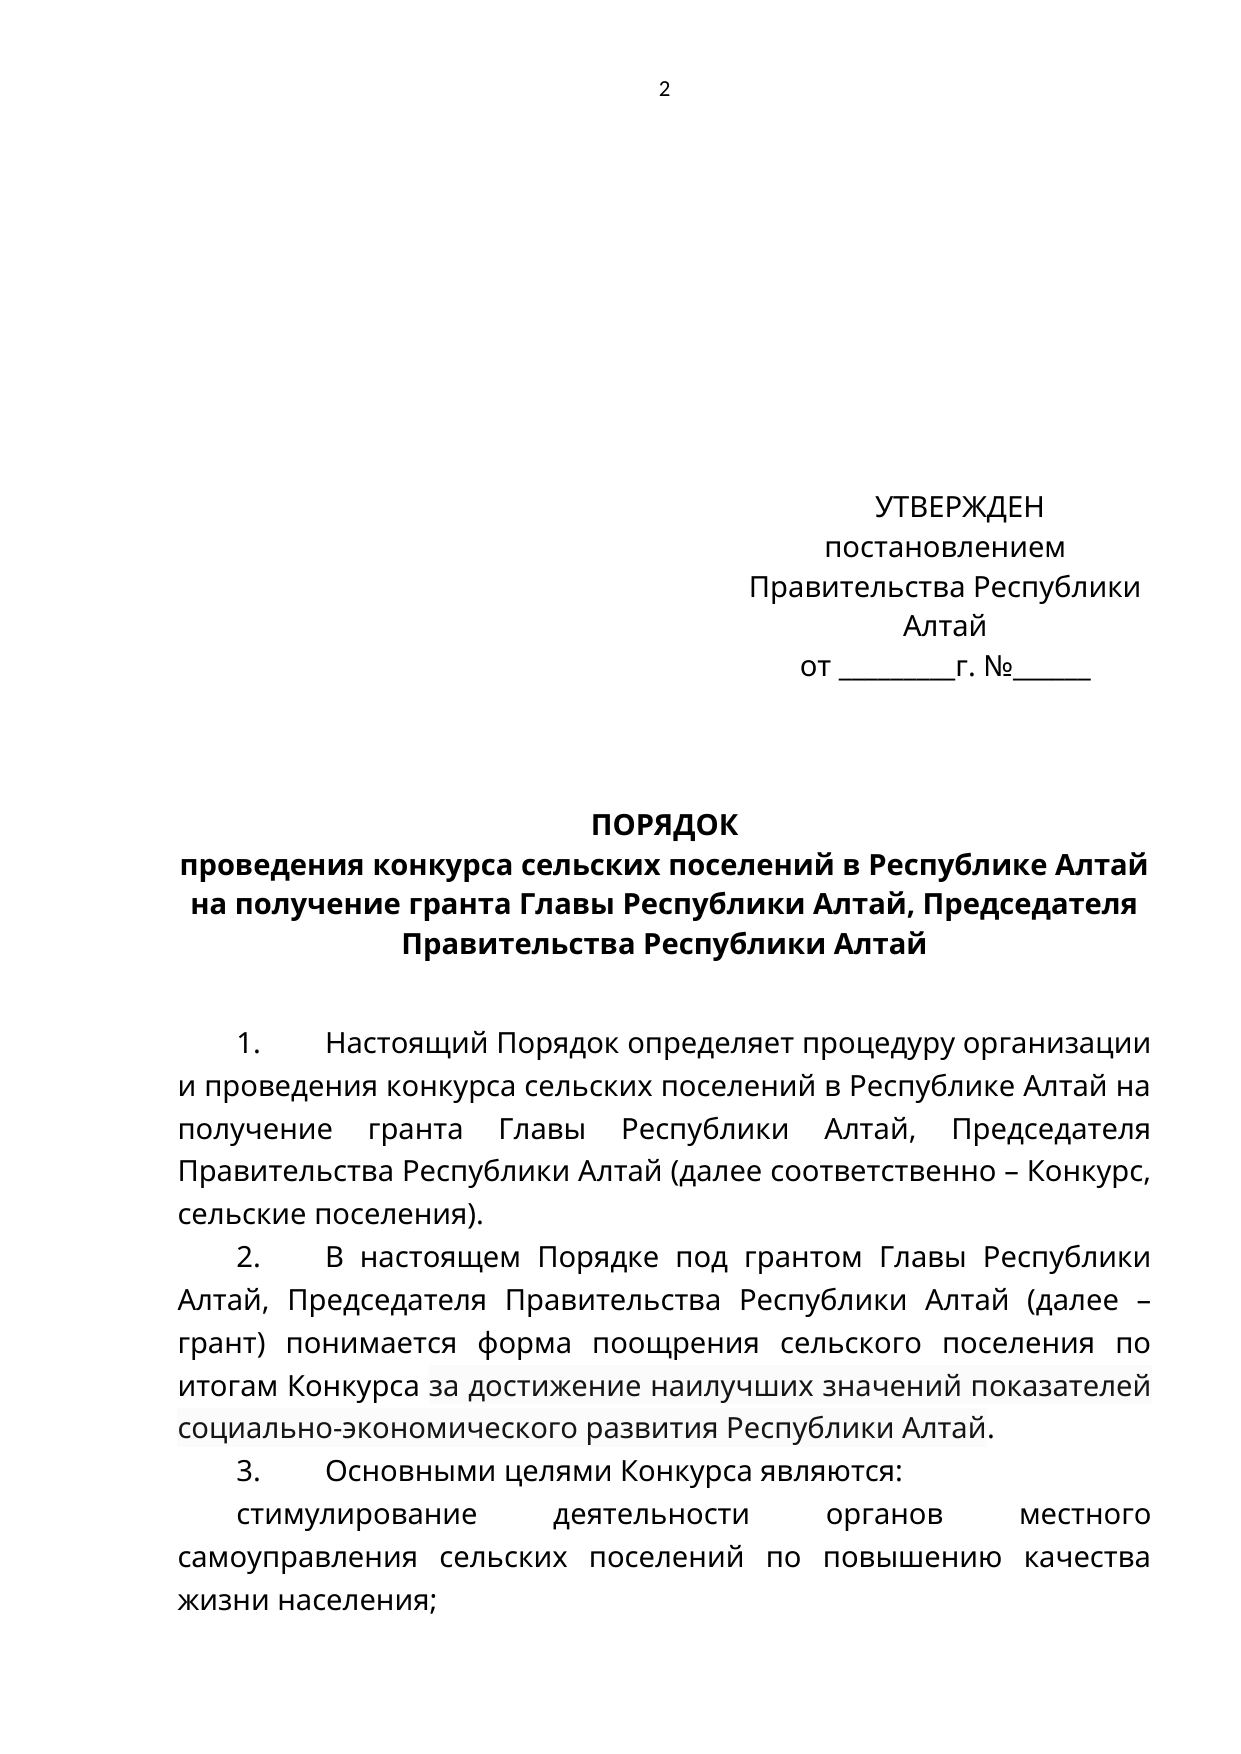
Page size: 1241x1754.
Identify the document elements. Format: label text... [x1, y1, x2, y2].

text УТВЕРЖДЕН [768, 487, 1152, 526]
list стимулирование деятельности органов местного самоуправления сельских поселений по повышению качества жизни населения; [177, 1493, 1152, 1618]
text проведения конкурса сельских поселений в Республике Алтай на получение гранта Главы Республики Алтай, Председателя Правительства Республики Алтай [177, 844, 1152, 963]
text постановлением Правительства Республики Алтай [738, 526, 1152, 645]
list Настоящий Порядок определяет процедуру организации и проведения конкурса сельских поселений в Республике Алтай на получение гранта Главы Республики Алтай, Председателя Правительства Республики Алтай (далее соответственно – Конкурс, сельские поселения). [177, 1022, 1152, 1233]
list Основными целями Конкурса являются: [177, 1450, 1152, 1490]
text ПОРЯДОК [177, 804, 1152, 844]
text от _________г. №______ [738, 645, 1152, 685]
list В настоящем Порядке под грантом Главы Республики Алтай, Председателя Правительства Республики Алтай (далее – грант) понимается форма поощрения сельского поселения по итогам Конкурса за достижение наилучших значений показателей социально-экономического развития Республики Алтай. [177, 1236, 1152, 1447]
